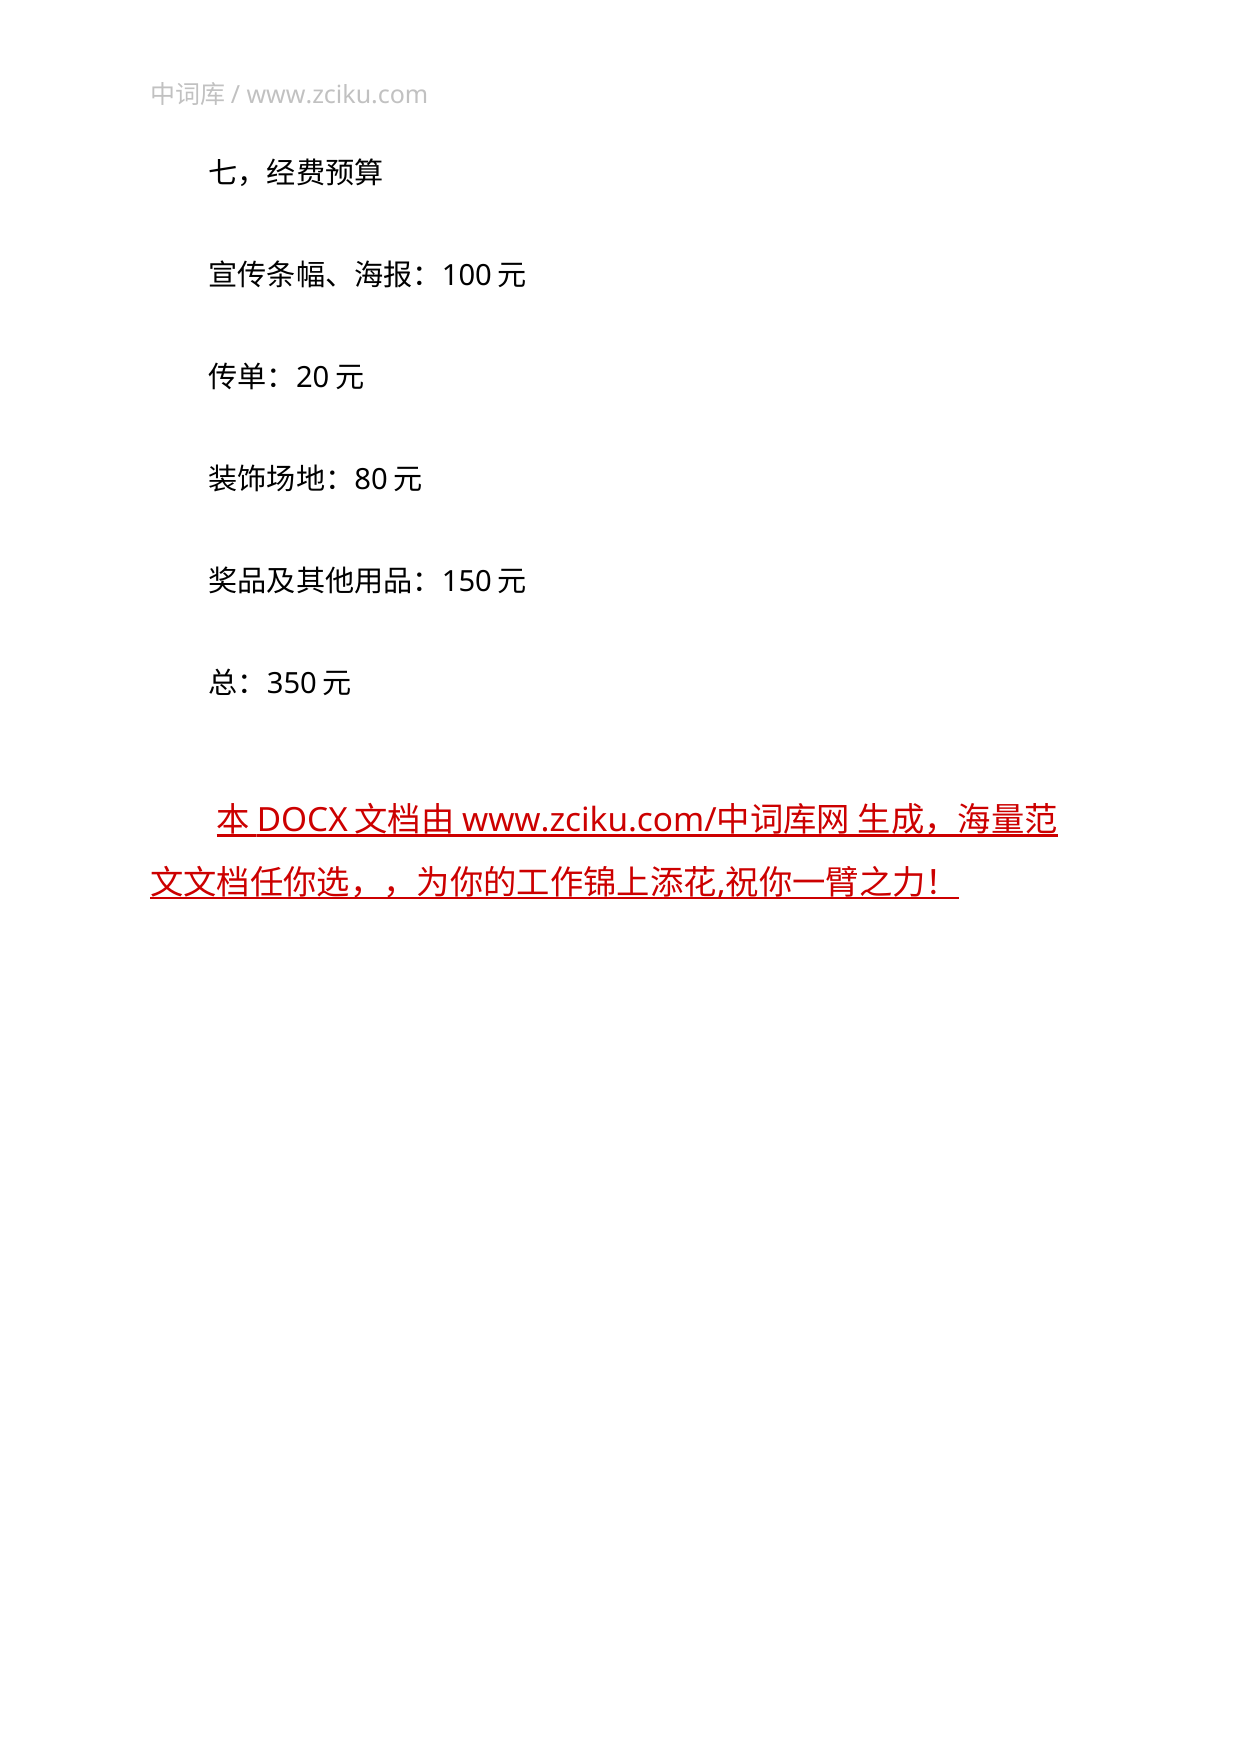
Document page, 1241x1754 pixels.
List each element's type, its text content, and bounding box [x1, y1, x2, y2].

text 奖品及其他用品：150元 [150, 558, 1090, 600]
text 总：350元 [150, 660, 1090, 702]
text 传单：20元 [150, 354, 1090, 396]
text 本DOCX文档由 www.zciku.com/中词库网 生成，海量范文文档任你选，，为你的工作锦上添花,祝你一臂之力！ [150, 793, 1090, 904]
text 装饰场地：80元 [150, 456, 1090, 498]
text 七，经费预算 [150, 150, 1090, 192]
text 宣传条幅、海报：100元 [150, 252, 1090, 294]
